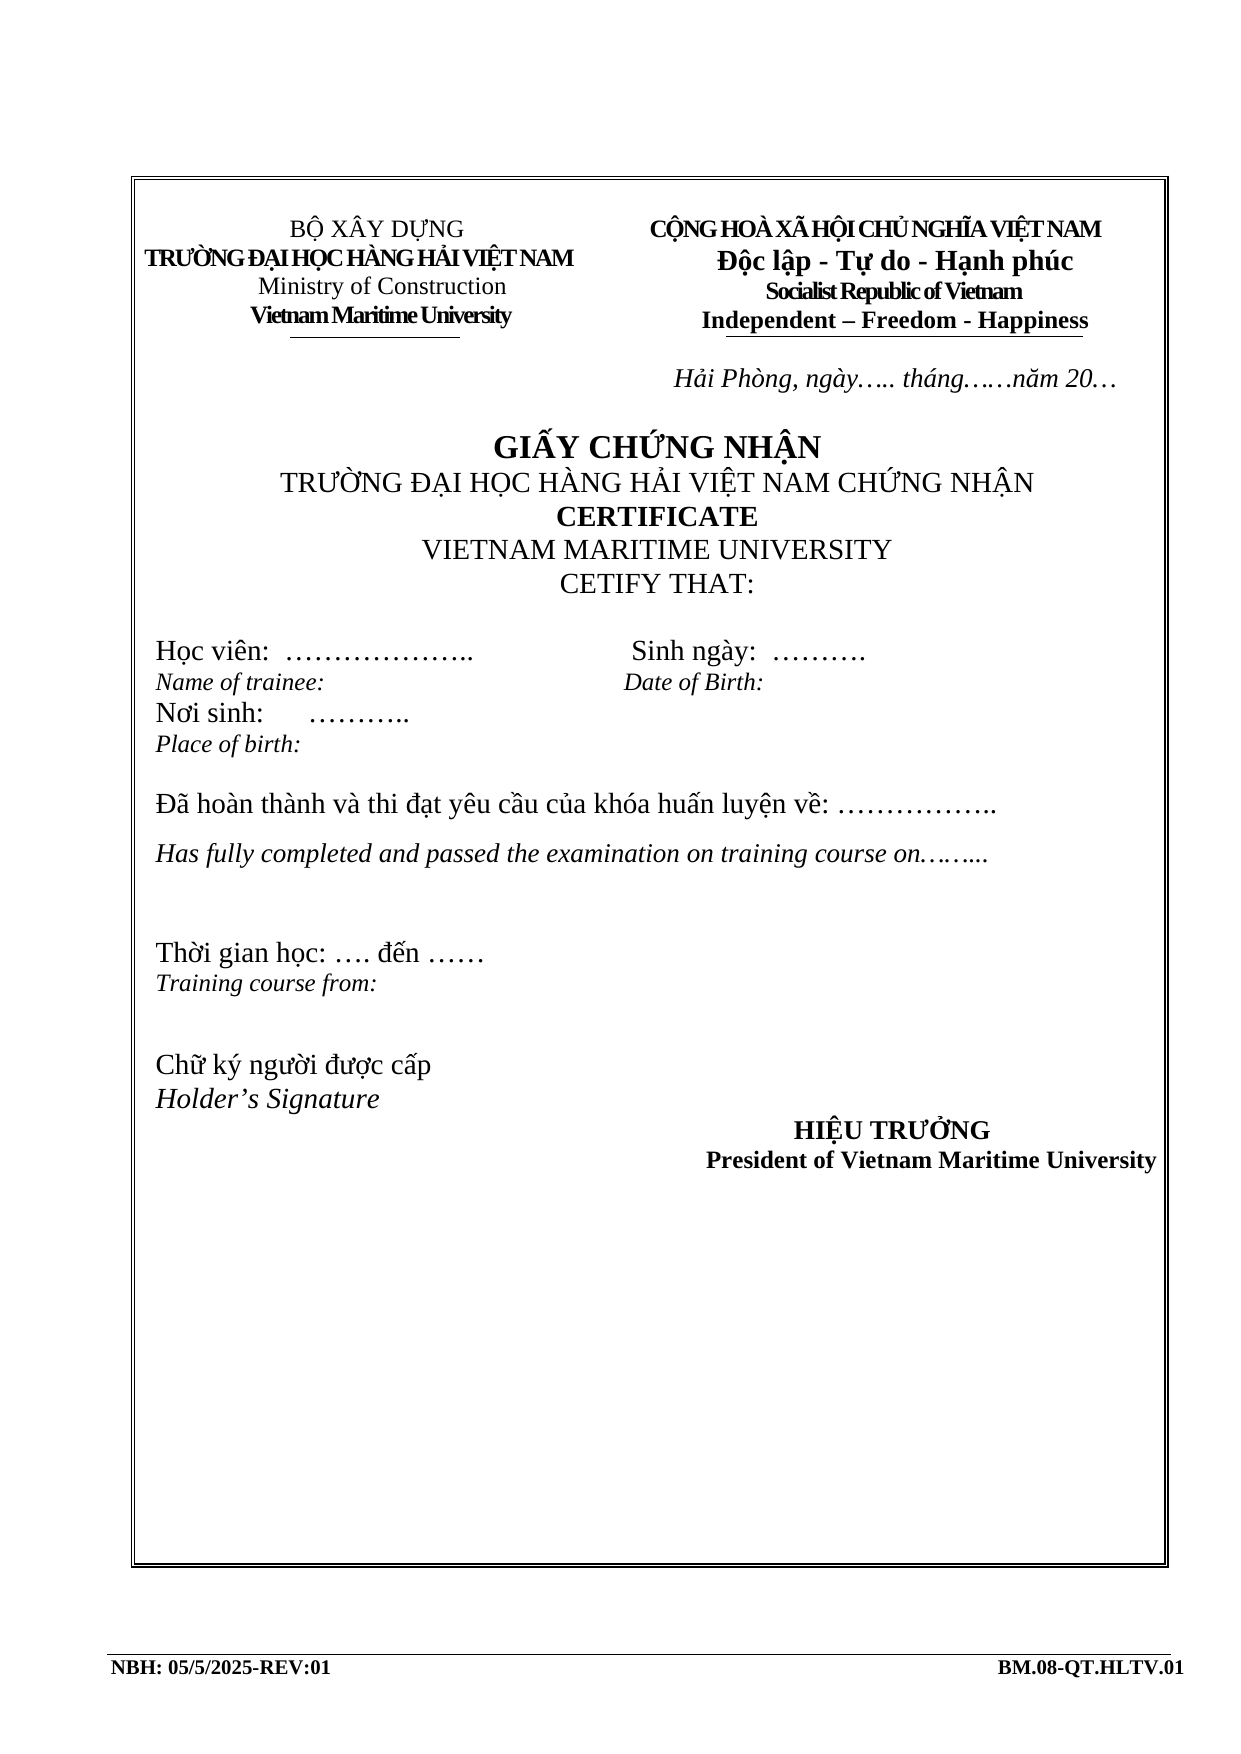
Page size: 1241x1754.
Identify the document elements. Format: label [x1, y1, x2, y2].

table_header [135, 180, 1164, 1563]
